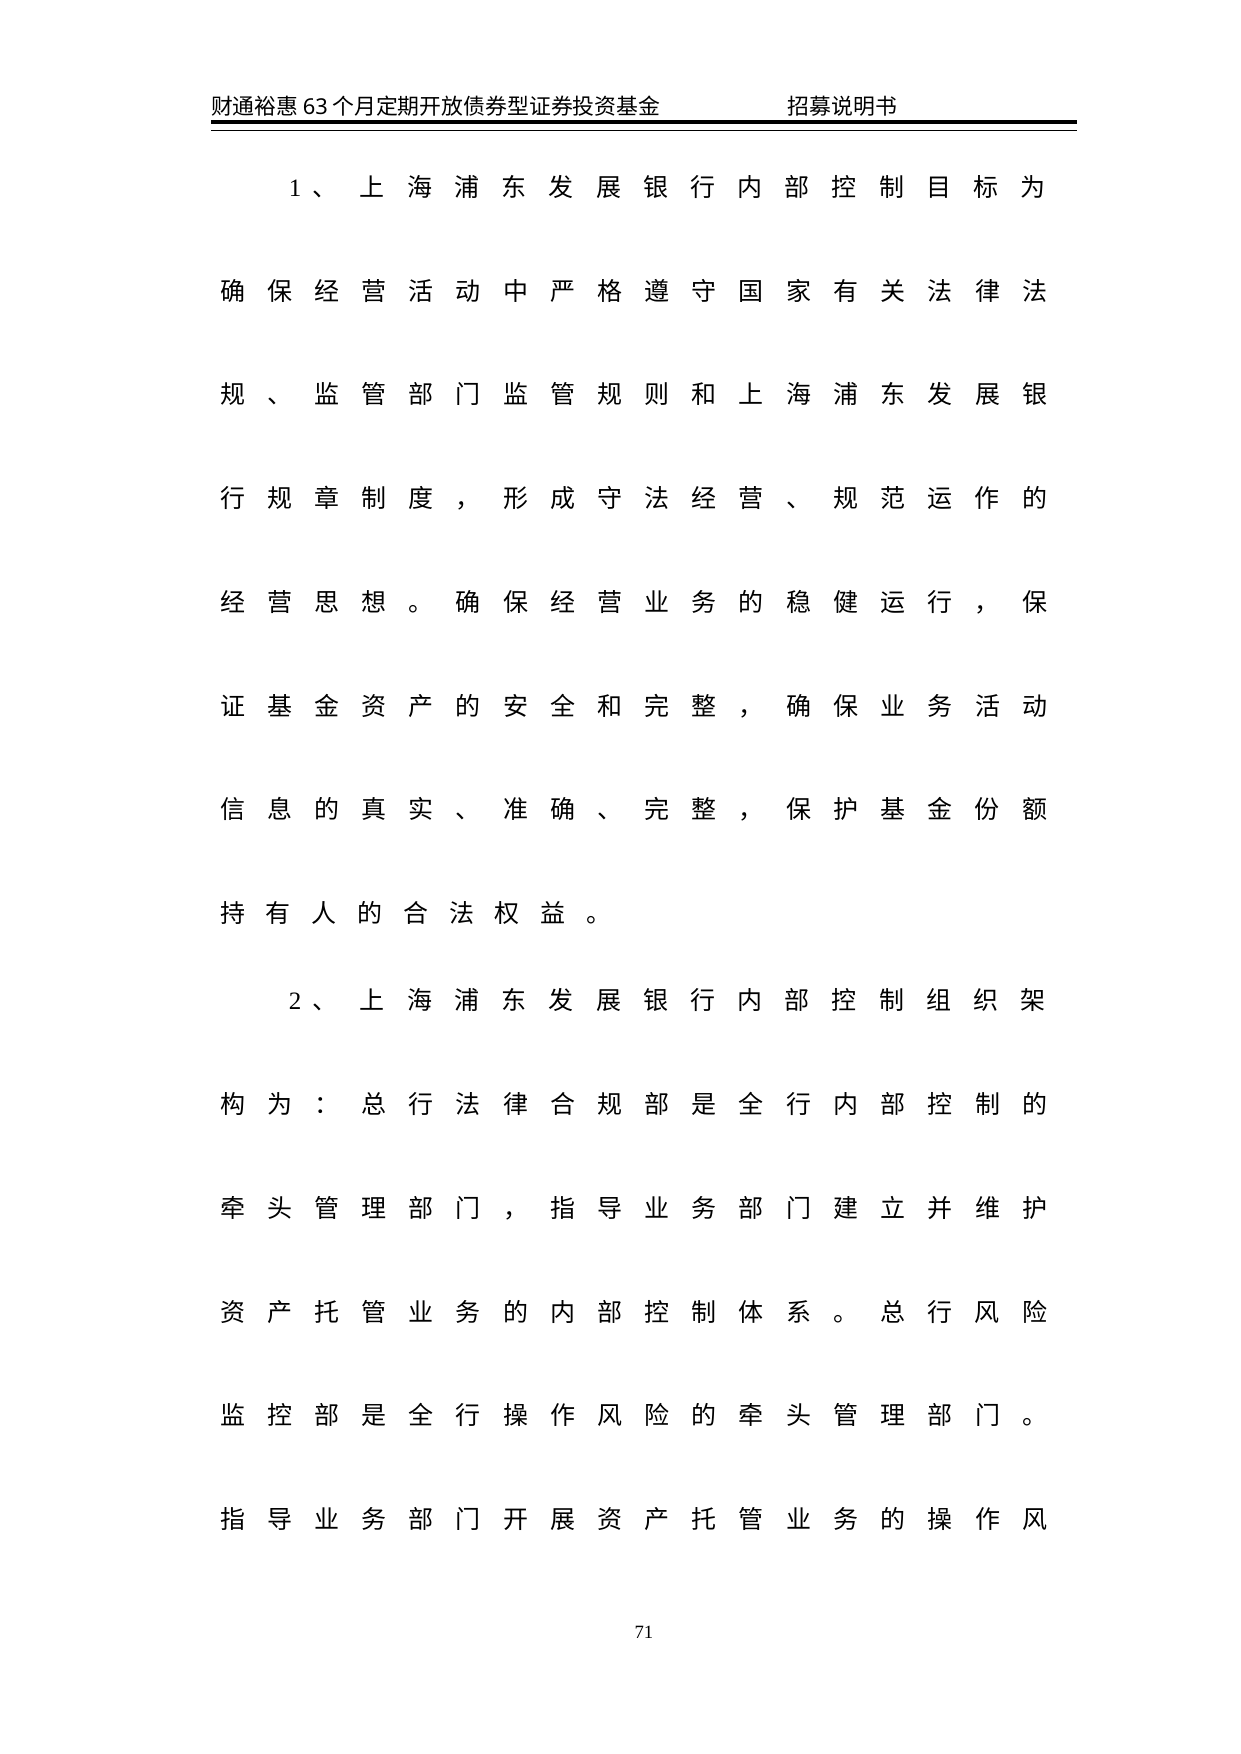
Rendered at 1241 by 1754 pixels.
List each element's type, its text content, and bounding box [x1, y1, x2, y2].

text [220, 964, 1068, 1552]
text 1、上海浦东发展银行内部控制目标为：确保经营活动中严格遵守国家有关法律法规、监管部门监管规则和上海浦东发展银行规章制度，形成守法经营、规范运作的经营思想。确保经营业务的稳健运行，保证基金资产的安全和完整，确保业务活动信息的真实、准确、完整，保护基金份额持有人的合法权益。 [220, 151, 1068, 946]
